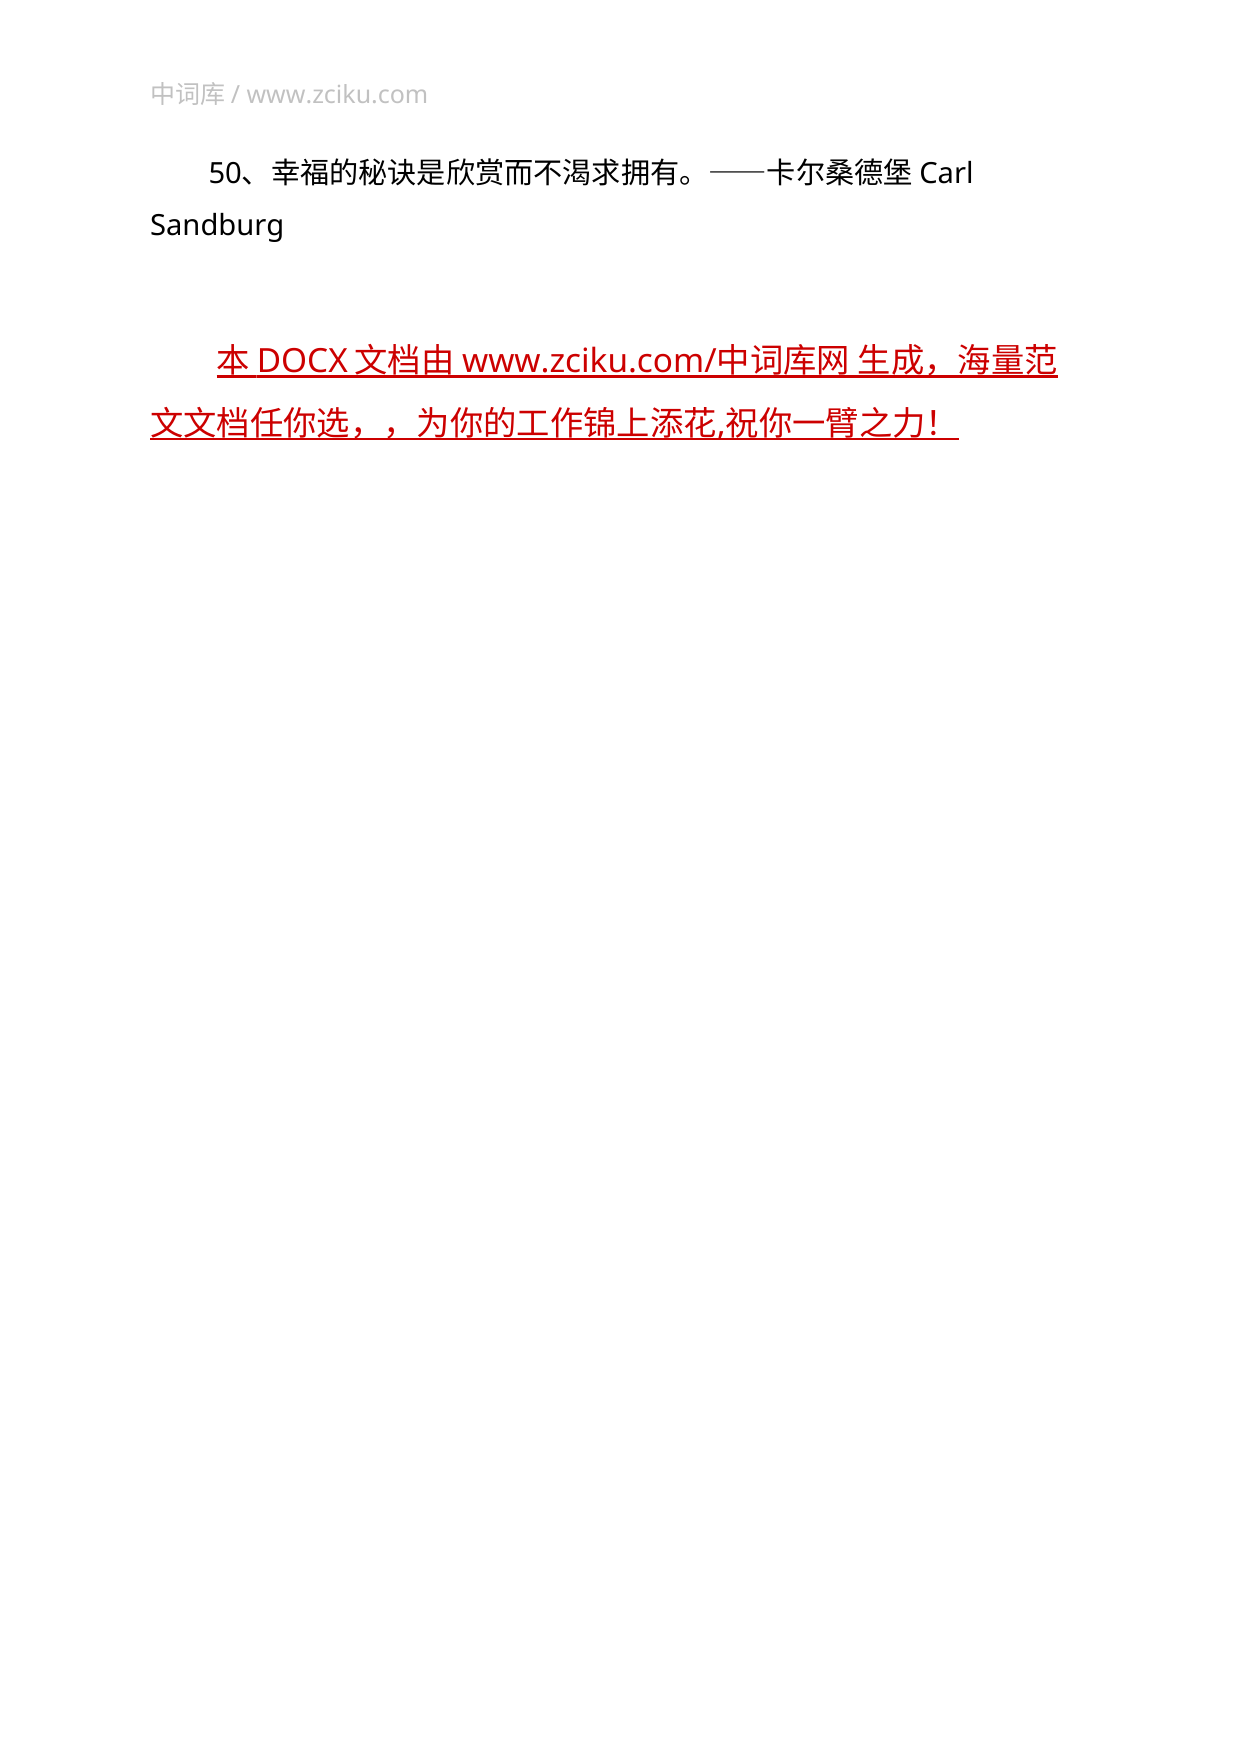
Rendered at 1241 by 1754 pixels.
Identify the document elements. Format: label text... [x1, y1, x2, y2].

text 本DOCX文档由 www.zciku.com/中词库网 生成，海量范文文档任你选，，为你的工作锦上添花,祝你一臂之力！ [150, 334, 1090, 445]
text 50、幸福的秘诀是欣赏而不渴求拥有。——卡尔桑德堡 Carl Sandburg [150, 150, 1090, 244]
